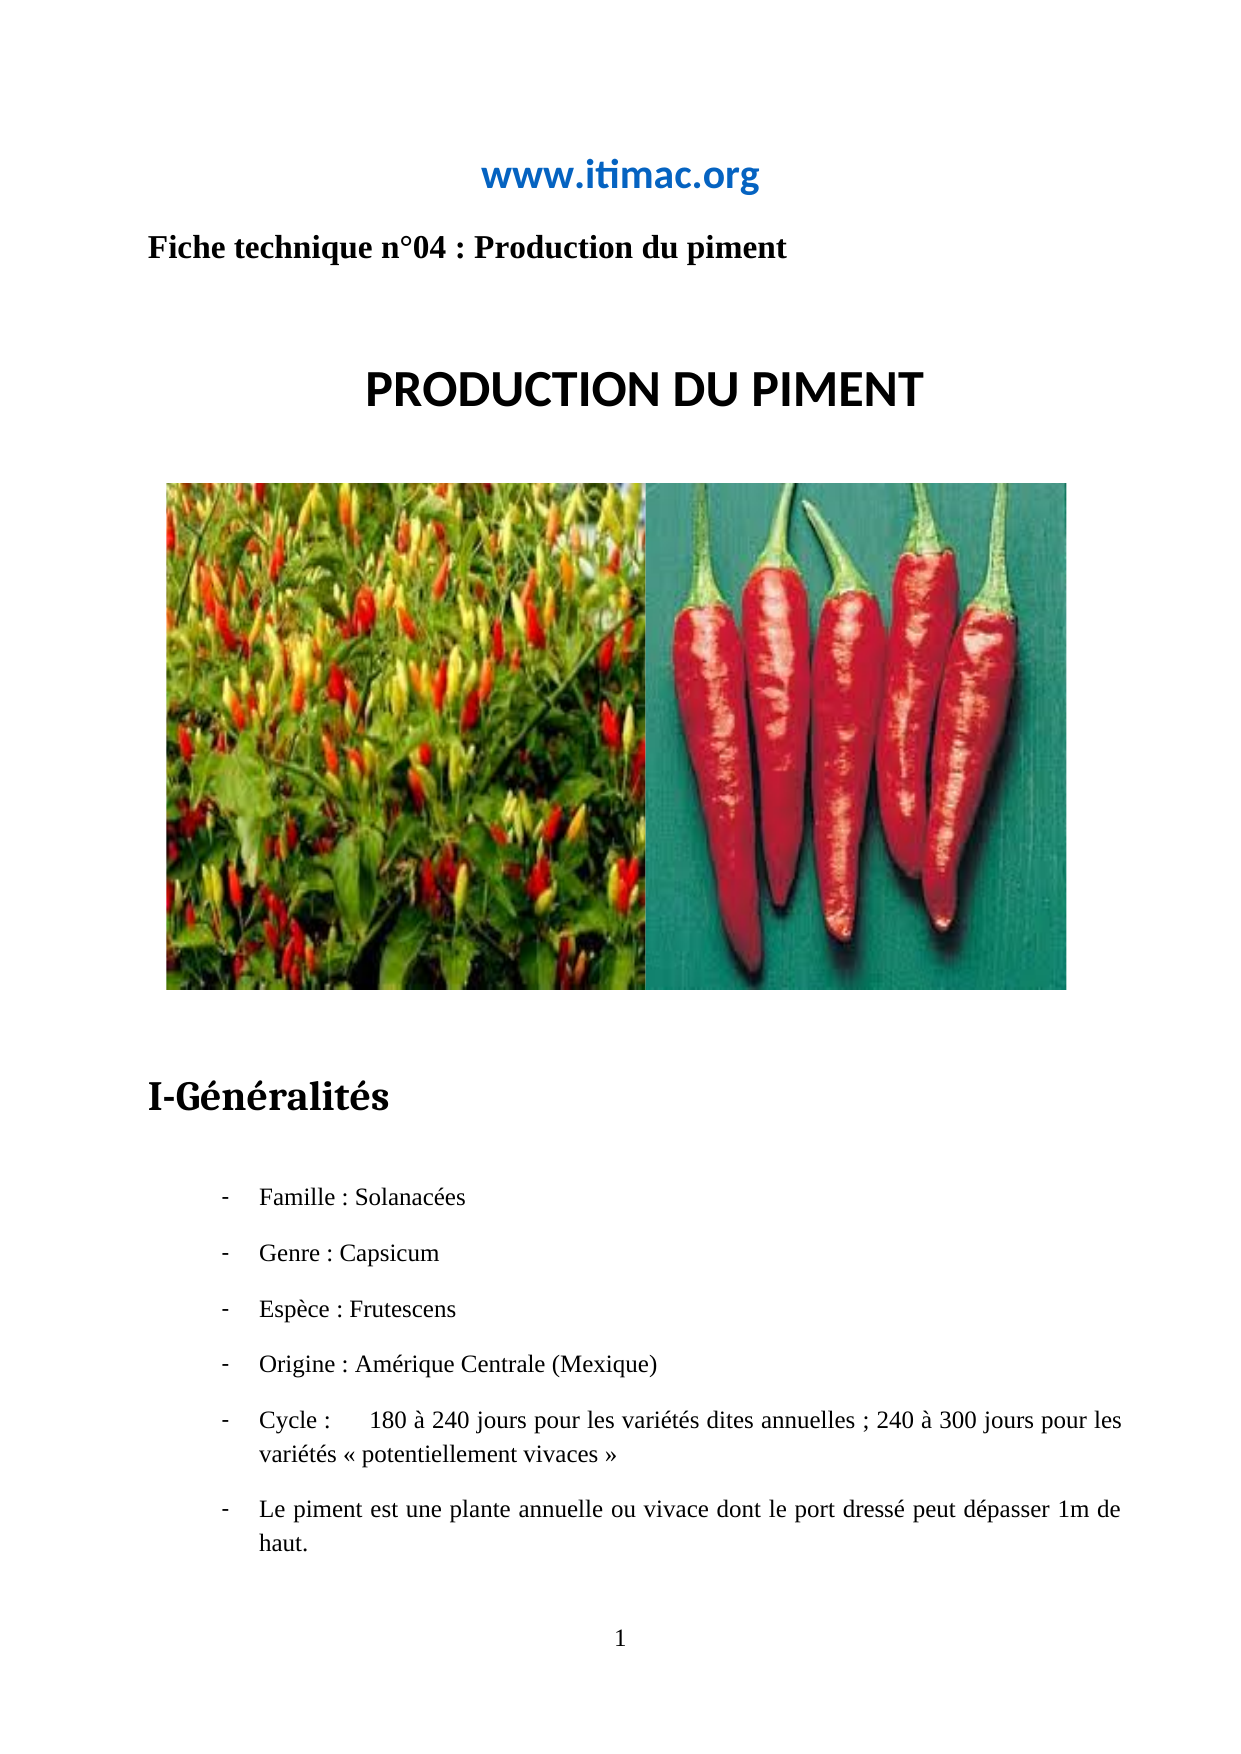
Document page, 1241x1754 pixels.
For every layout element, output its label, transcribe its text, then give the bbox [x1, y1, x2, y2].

text www.itimac.org [148, 148, 1092, 198]
list Fiche technique n°04 : Production du piment [148, 228, 1092, 266]
table_header Famille : Solanacées Genre : Capsicum Espèce : Frutescens Origine : Amérique Centrale (Mexique) Cycle : 180 à 240 jours pour les variétés dites annuelles ; 240 à 300 jours pour les variétés « potentiellement vivaces » Le piment est une plante annuelle ou vivace dont le port dressé peut dépasser 1m de haut. [137, 1181, 1133, 1581]
picture [166, 483, 1067, 990]
text I-Généralités [148, 1073, 1092, 1121]
